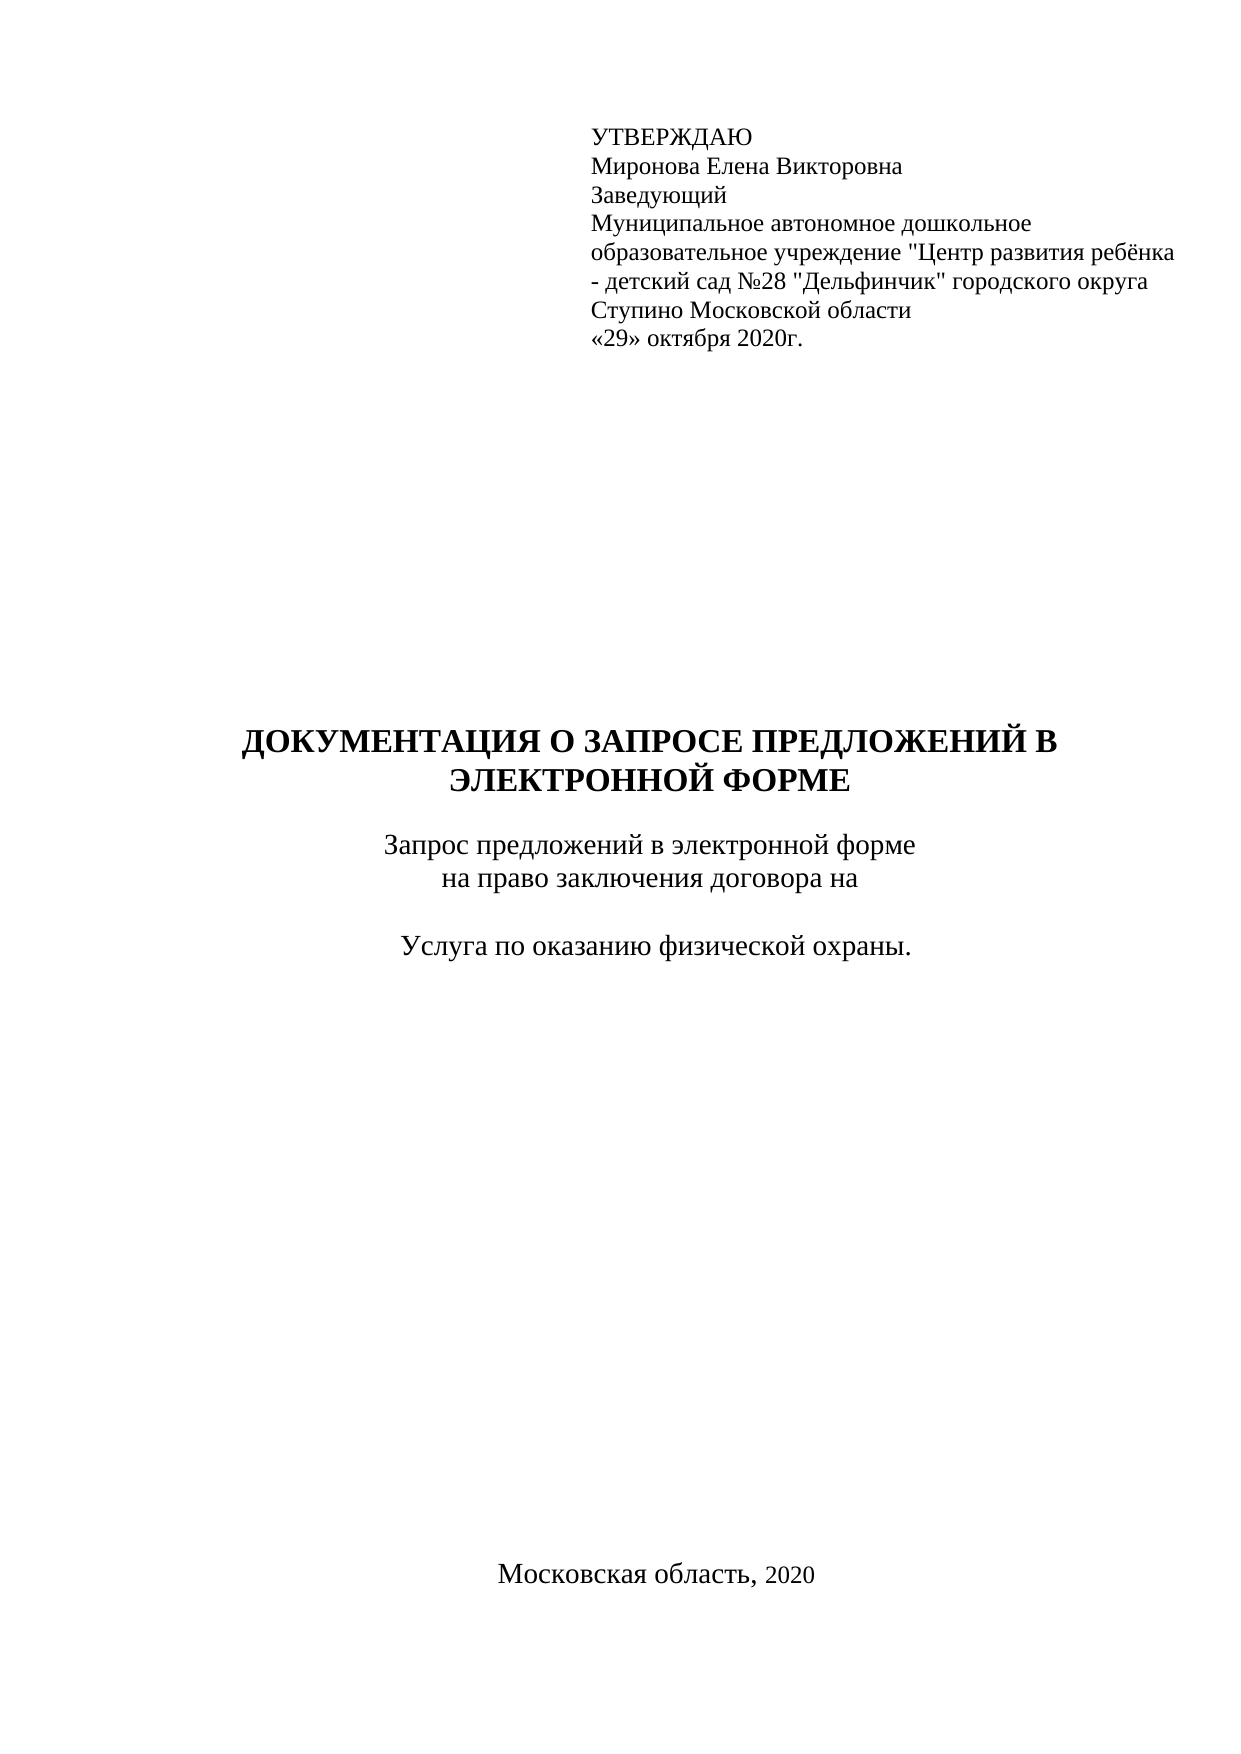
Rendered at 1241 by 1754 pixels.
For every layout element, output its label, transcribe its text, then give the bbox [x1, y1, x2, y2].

text Московская область, 2020 [131, 1556, 1181, 1589]
text ДОКУМЕНТАЦИЯ О ЗАПРОСЕ ПРЕДЛОЖЕНИЙ В ЭЛЕКТРОННОЙ ФОРМЕ [118, 722, 1181, 798]
text Запрос предложений в электронной форме [118, 827, 1181, 861]
text УТВЕРЖДАЮ Миронова Елена Викторовна Заведующий Муниципальное автономное дошкольное образовательное учреждение "Центр развития ребёнка - детский сад №28 "Дельфинчик" городского округа Ступино Московской области «29» октября 2020г. [591, 122, 1181, 386]
text на право заключения договора на [118, 861, 1181, 894]
text Услуга по оказанию физической охраны. [131, 928, 1181, 961]
